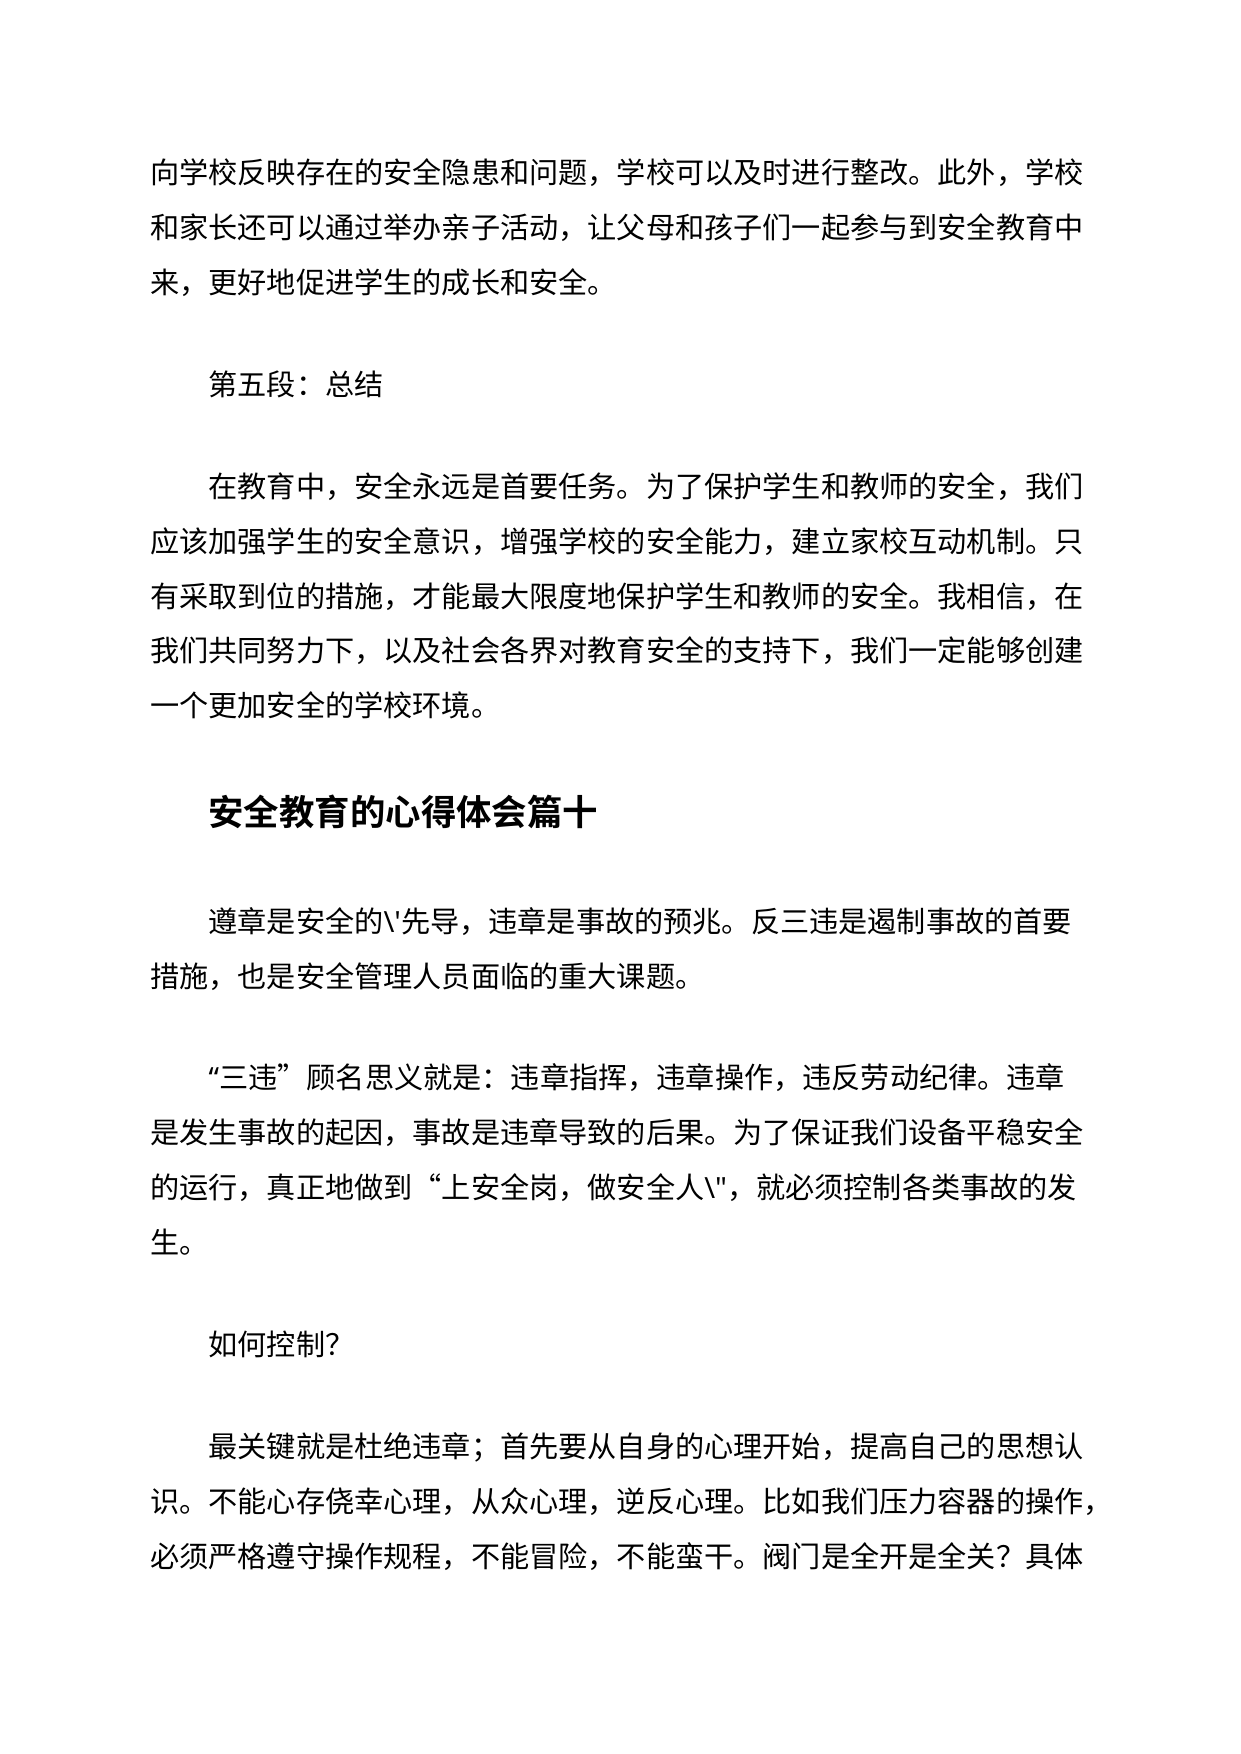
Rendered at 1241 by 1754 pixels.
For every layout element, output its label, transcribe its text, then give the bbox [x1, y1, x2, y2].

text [150, 150, 1090, 302]
text 在教育中，安全永远是首要任务。为了保护学生和教师的安全，我们应该加强学生的安全意识，增强学校的安全能力，建立家校互动机制。只有采取到位的措施，才能最大限度地保护学生和教师的安全。我相信，在我们共同努力下，以及社会各界对教育安全的支持下，我们一定能够创建一个更加安全的学校环境。 [150, 463, 1090, 725]
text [150, 1423, 1090, 1575]
text 如何控制？ [150, 1322, 1090, 1364]
text “三违”顾名思义就是：违章指挥，违章操作，违反劳动纪律。违章是发生事故的起因，事故是违章导致的后果。为了保证我们设备平稳安全的运行，真正地做到“上安全岗，做安全人\"，就必须控制各类事故的发生。 [150, 1055, 1090, 1262]
text 遵章是安全的\'先导，违章是事故的预兆。反三违是遏制事故的首要措施，也是安全管理人员面临的重大课题。 [150, 898, 1090, 995]
text 安全教育的心得体会篇十 [150, 785, 1090, 836]
text 第五段：总结 [150, 362, 1090, 404]
